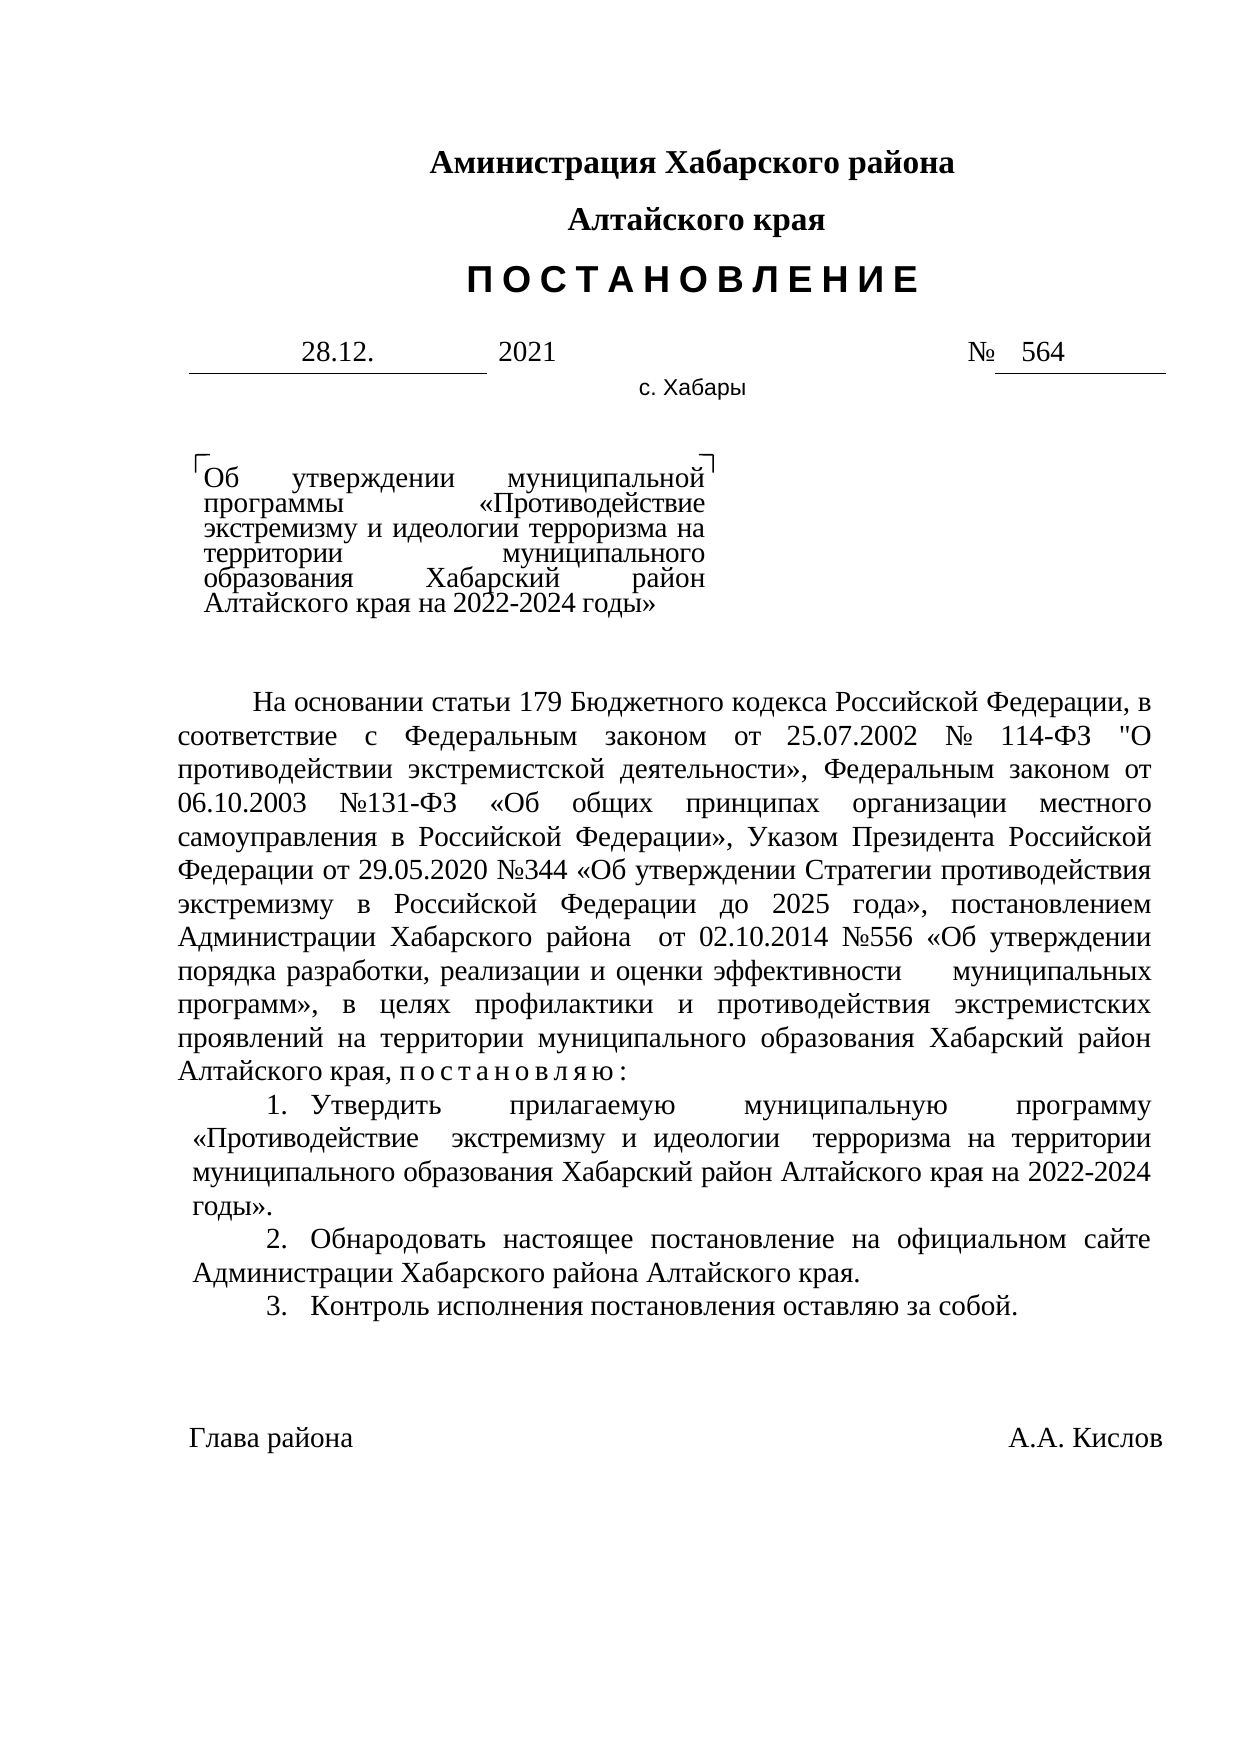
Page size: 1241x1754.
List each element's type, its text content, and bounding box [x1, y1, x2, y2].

table_cell Об утверждении муниципальной программы «Противодействие экстремизму и идеологии терроризма на территории муниципального образования Хабарский район Алтайского края на 2022-2024 годы» [177, 434, 1207, 684]
list Обнародовать настоящее постановление на официальном сайте Администрации Хабарского района Алтайского края. [192, 1221, 1152, 1288]
table_header Глава района [177, 1420, 676, 1454]
list Утвердить прилагаемую муниципальную программу «Противодействие экстремизму и идеологии терроризма на территории муниципального образования Хабарский район Алтайского края на 2022-2024 годы». [192, 1087, 1152, 1221]
text На основании статьи 179 Бюджетного кодекса Российской Федерации, в соответствие с Федеральным законом от 25.07.2002 № 114-ФЗ "О противодействии экстремистской деятельности», Федеральным законом от 06.10.2003 №131-ФЗ «Об общих принципах организации местного самоуправления в Российской Федерации», Указом Президента Российской Федерации от 29.05.2020 №344 «Об утверждении Стратегии противодействия экстремизму в Российской Федерации до 2025 года», постановлением Администрации Хабарского района от 02.10.2014 №556 «Об утверждении порядка разработки, реализации и оценки эффективности муниципальных программ», в целях профилактики и противодействия экстремистских проявлений на территории муниципального образования Хабарский район Алтайского края, постановляю: [177, 684, 1152, 1087]
table_header А.А. Кислов [676, 1420, 1174, 1454]
list Контроль исполнения постановления оставляю за собой. [192, 1288, 1152, 1322]
table_cell с. Хабары [177, 334, 1207, 434]
table_header Аминистрация Хабарского района Алтайского края ПОСТАНОВЛЕНИЕ [177, 142, 1207, 334]
